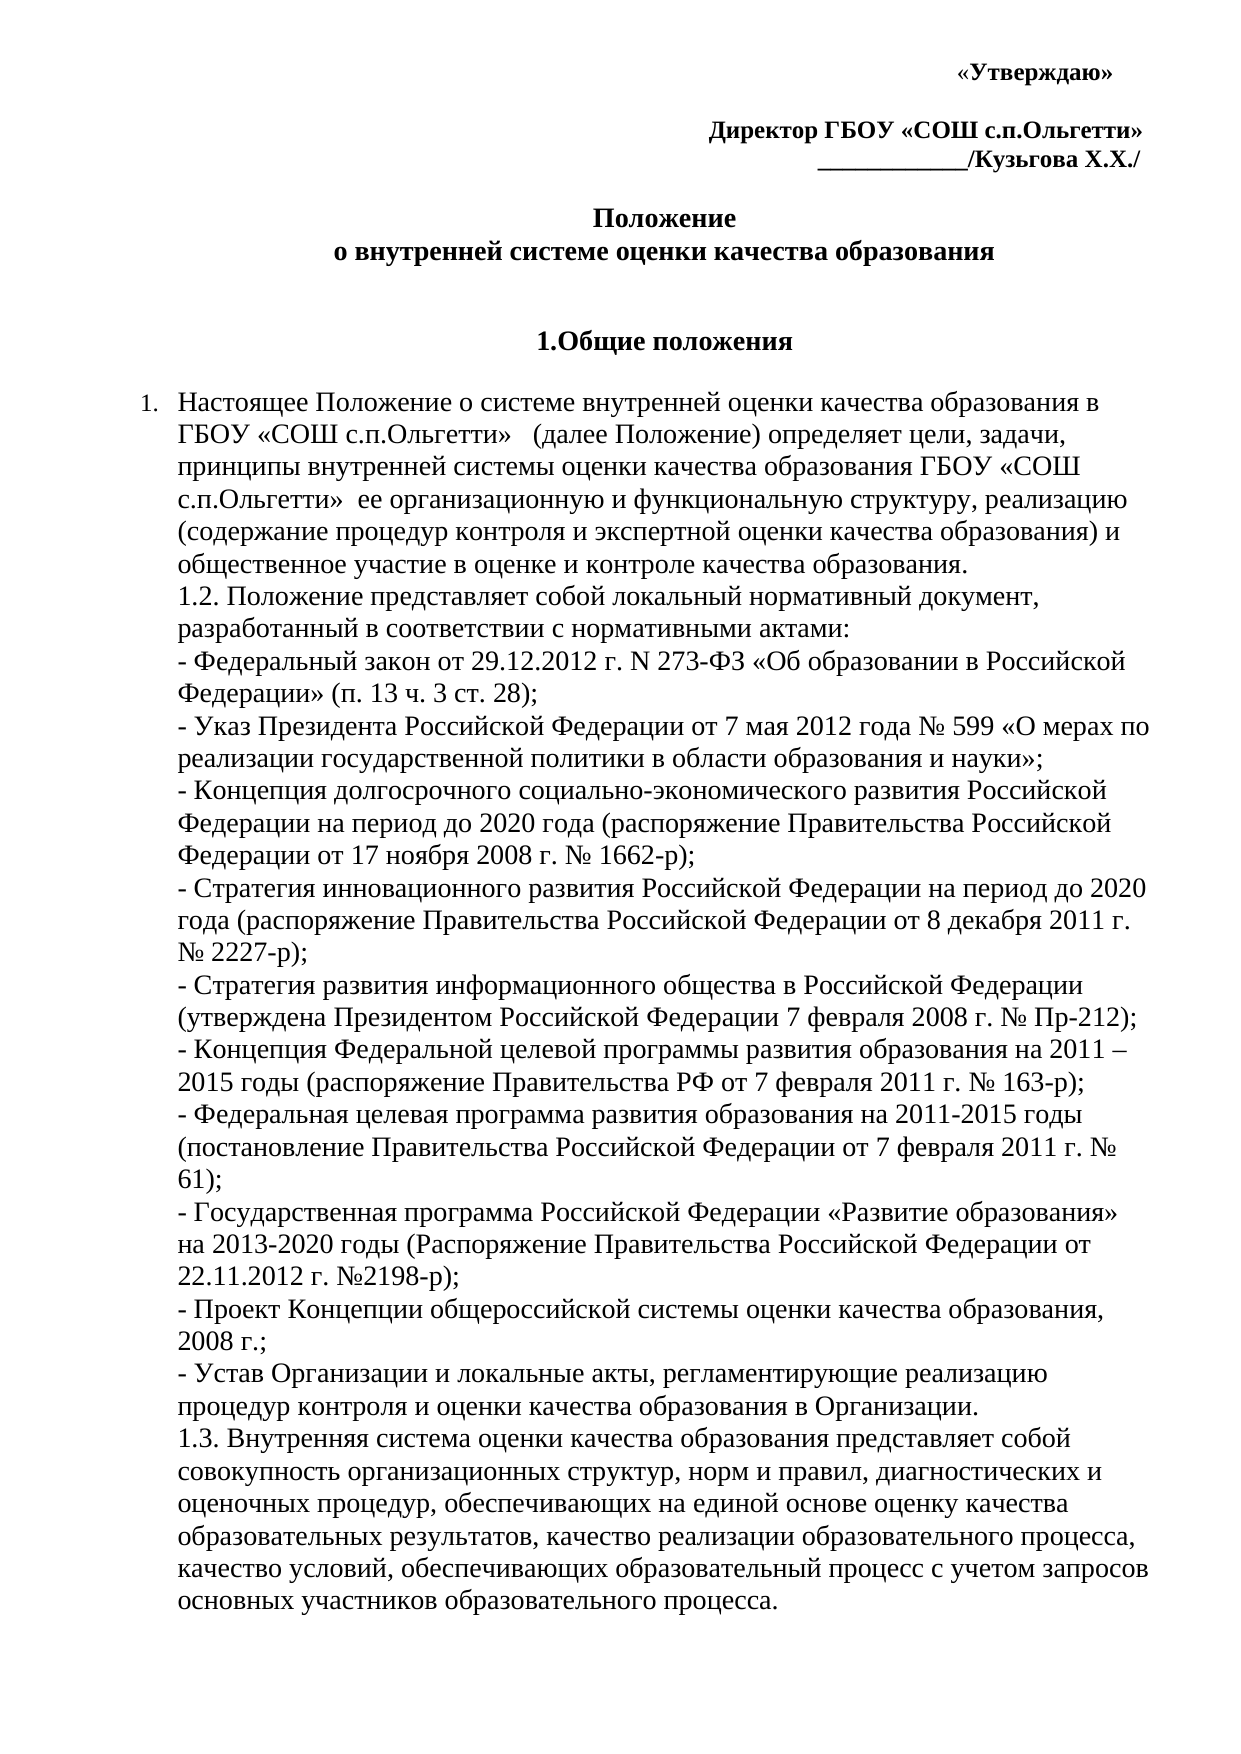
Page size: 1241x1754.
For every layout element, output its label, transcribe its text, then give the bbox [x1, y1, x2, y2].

text Положение [177, 201, 1152, 234]
text - Федеральная целевая программа развития образования на 2011-2015 годы (постановление Правительства Российской Федерации от 7 февраля 2011 г. № 61); [177, 1097, 1152, 1194]
list Настоящее Положение о системе внутренней оценки качества образования в ГБОУ «СОШ с.п.Ольгетти» (далее Положение) определяет цели, задачи, принципы внутренней системы оценки качества образования ГБОУ «СОШ с.п.Ольгетти» ее организационную и функциональную структуру, реализацию (содержание процедур контроля и экспертной оценки качества образования) и общественное участие в оценке и контроле качества образования. [140, 385, 1152, 579]
text - Указ Президента Российской Федерации от 7 мая 2012 года № 599 «О мерах по реализации государственной политики в области образования и науки»; [177, 709, 1152, 773]
text 1.2. Положение представляет собой локальный нормативный документ, разработанный в соответствии с нормативными актами: [177, 579, 1152, 644]
text «Утверждаю» [177, 57, 1152, 86]
text - Проект Концепции общероссийской системы оценки качества образования, 2008 г.; [177, 1292, 1152, 1357]
text 1.3. Внутренняя система оценки качества образования представляет собой совокупность организационных структур, норм и правил, диагностических и оценочных процедур, обеспечивающих на единой основе оценку качества образовательных результатов, качество реализации образовательного процесса, качество условий, обеспечивающих образовательный процесс с учетом запросов основных участников образовательного процесса. [177, 1421, 1152, 1616]
text - Государственная программа Российской Федерации «Развитие образования» на 2013-2020 годы (Распоряжение Правительства Российской Федерации от 22.11.2012 г. №2198-р); [177, 1194, 1152, 1292]
text - Концепция долгосрочного социально-экономического развития Российской Федерации на период до 2020 года (распоряжение Правительства Российской Федерации от 17 ноября 2008 г. № 1662-р); [177, 773, 1152, 871]
text ____________/Кузьгова Х.Х./ [177, 144, 1152, 172]
text - Устав Организации и локальные акты, регламентирующие реализацию процедур контроля и оценки качества образования в Организации. [177, 1357, 1152, 1421]
text о внутренней системе оценки качества образования [177, 234, 1152, 266]
text - Стратегия развития информационного общества в Российской Федерации (утверждена Президентом Российской Федерации 7 февраля 2008 г. № Пр-212); [177, 968, 1152, 1033]
text - Федеральный закон от 29.12.2012 г. N 273-ФЗ «Об образовании в Российской Федерации» (п. 13 ч. 3 ст. 28); [177, 644, 1152, 709]
text Директор ГБОУ «СОШ с.п.Ольгетти» [177, 115, 1152, 144]
text - Стратегия инновационного развития Российской Федерации на период до 2020 года (распоряжение Правительства Российской Федерации от 8 декабря 2011 г. № 2227-р); [177, 871, 1152, 968]
text - Концепция Федеральной целевой программы развития образования на 2011 – 2015 годы (распоряжение Правительства РФ от 7 февраля 2011 г. № 163-р); [177, 1033, 1152, 1097]
text 1.Общие положения [177, 323, 1152, 356]
